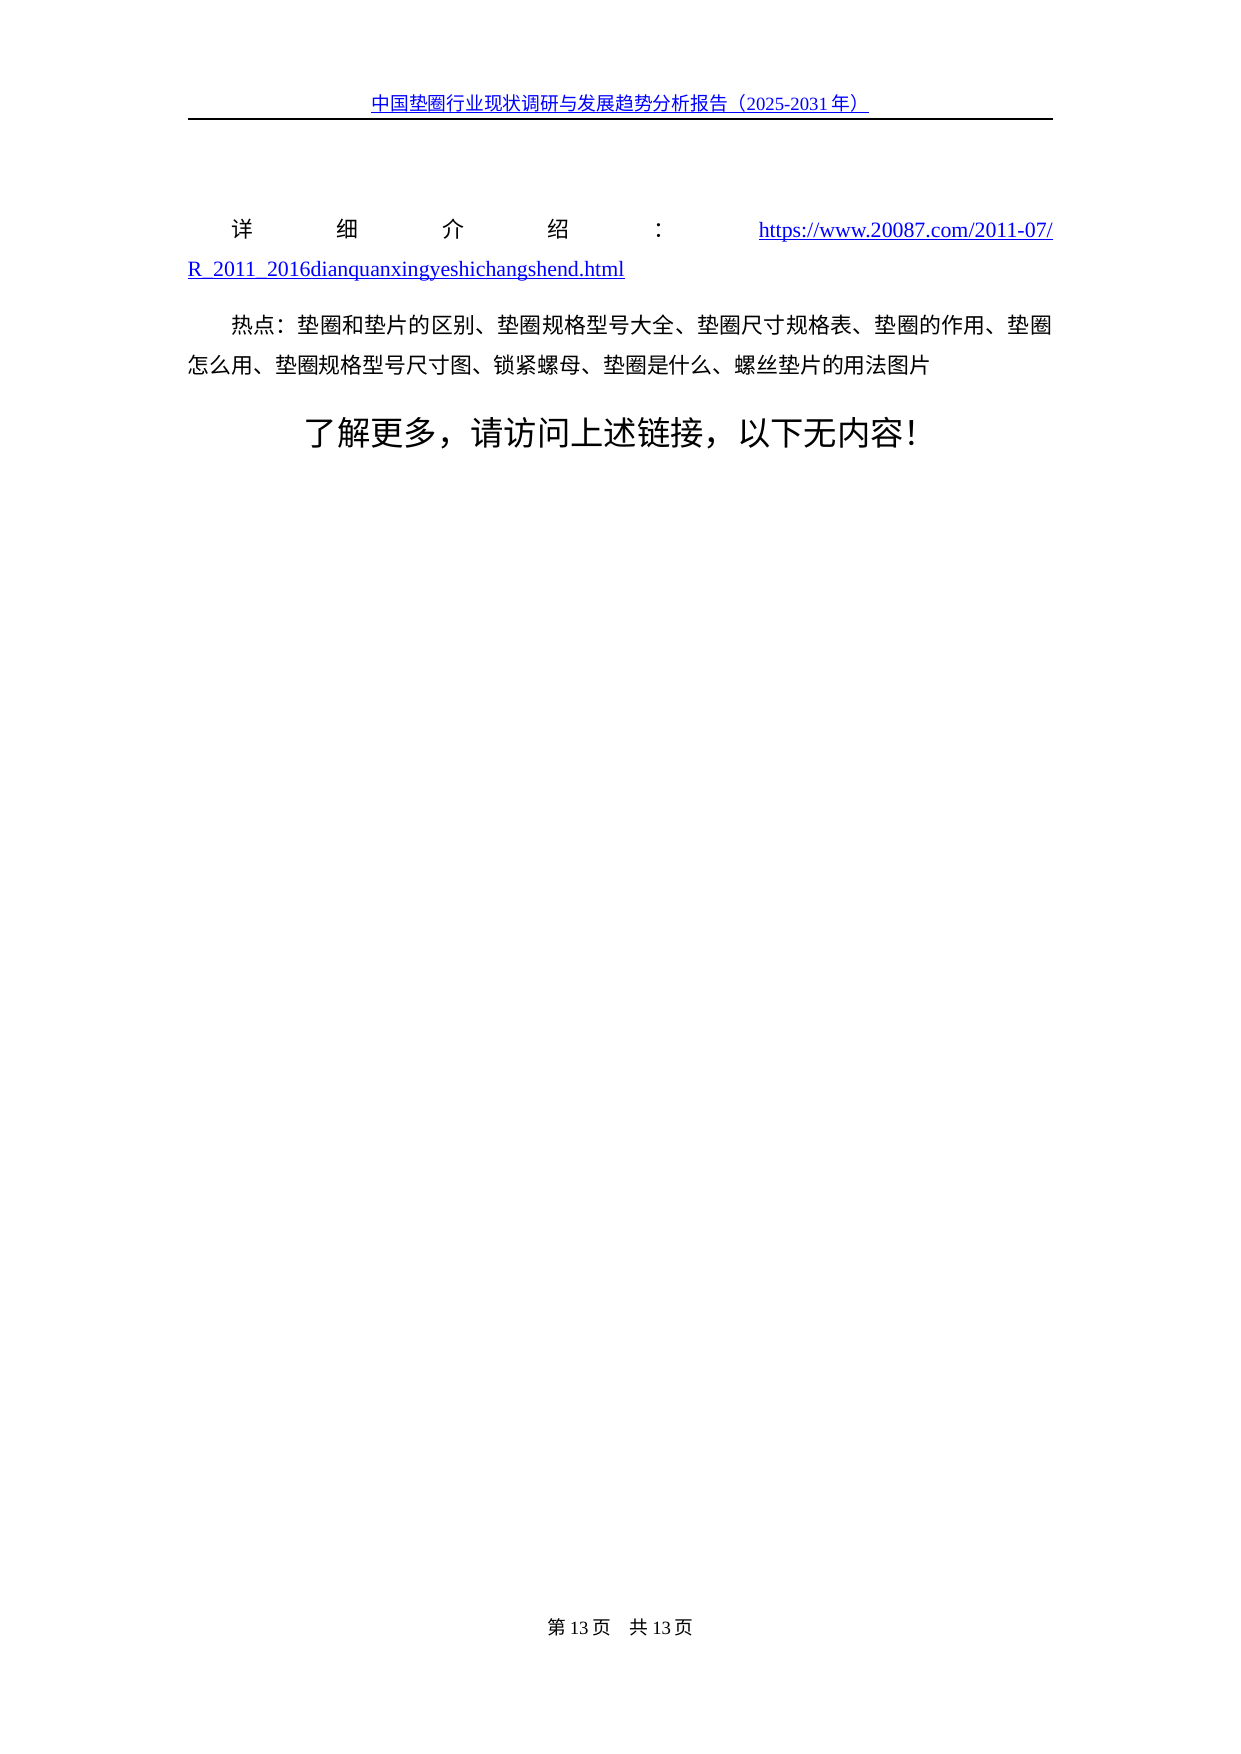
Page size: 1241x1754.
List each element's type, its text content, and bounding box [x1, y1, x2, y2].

title 了解更多，请访问上述链接，以下无内容！ [187, 398, 1053, 463]
text 热点：垫圈和垫片的区别、垫圈规格型号大全、垫圈尺寸规格表、垫圈的作用、垫圈怎么用、垫圈规格型号尺寸图、锁紧螺母、垫圈是什么、螺丝垫片的用法图片 [187, 307, 1053, 380]
text 详细介绍：https://www.20087.com/2011-07/R_2011_2016dianquanxingyeshichangshend.html [187, 212, 1053, 285]
